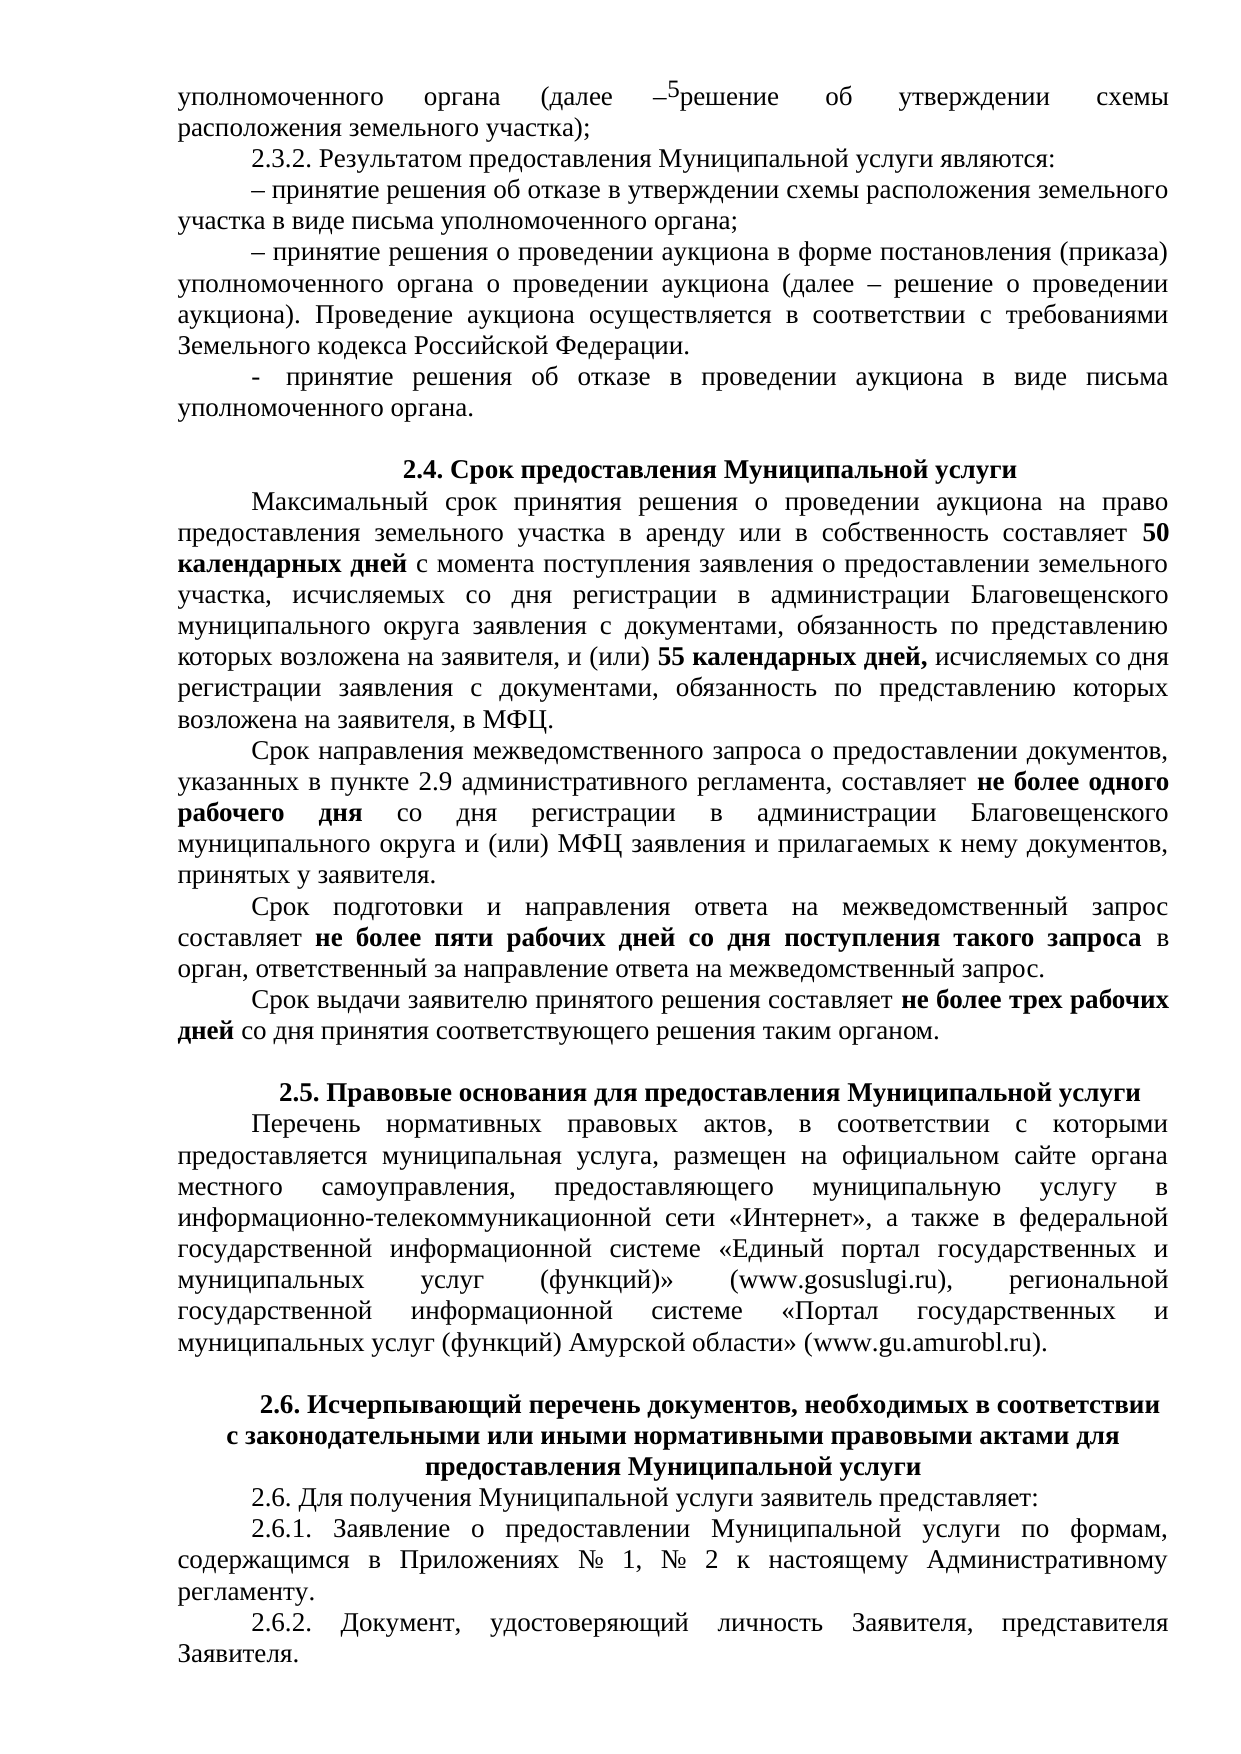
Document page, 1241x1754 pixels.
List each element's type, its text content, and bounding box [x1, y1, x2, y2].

text 2.6. Исчерпывающий перечень документов, необходимых в соответствии с законодательными или иными нормативными правовыми актами для предоставления Муниципальной услуги [177, 1388, 1169, 1481]
text 2.6.2. Документ, удостоверяющий личность Заявителя, представителя Заявителя. [177, 1606, 1169, 1668]
text – принятие решения о проведении аукциона в форме постановления (приказа) уполномоченного органа о проведении аукциона (далее – решение о проведении аукциона). Проведение аукциона осуществляется в соответствии с требованиями Земельного кодекса Российской Федерации. [177, 236, 1169, 360]
text Максимальный срок принятия решения о проведении аукциона на право предоставления земельного участка в аренду или в собственность составляет 50 календарных дней с момента поступления заявления о предоставлении земельного участка, исчисляемых со дня регистрации в администрации Благовещенского муниципального округа заявления с документами, обязанность по представлению которых возложена на заявителя, и (или) 55 календарных дней, исчисляемых со дня регистрации заявления с документами, обязанность по представлению которых возложена на заявителя, в МФЦ. [177, 485, 1169, 734]
text 2.6.1. Заявление о предоставлении Муниципальной услуги по формам, содержащимся в Приложениях № 1, № 2 к настоящему Административному регламенту. [177, 1512, 1169, 1606]
text Срок выдачи заявителю принятого решения составляет не более трех рабочих дней со дня принятия соответствующего решения таким органом. [177, 983, 1169, 1045]
text 2.3.2. Результатом предоставления Муниципальной услуги являются: [177, 142, 1169, 173]
text Перечень нормативных правовых актов, в соответствии с которыми предоставляется муниципальная услуга, размещен на официальном сайте органа местного самоуправления, предоставляющего муниципальную услугу в информационно-телекоммуникационной сети «Интернет», а также в федеральной государственной информационной системе «Единый портал государственных и муниципальных услуг (функций)» (www.gosuslugi.ru), региональной государственной информационной системе «Портал государственных и муниципальных услуг (функций) Амурской области» (www.gu.amurobl.ru). [177, 1108, 1169, 1357]
text Срок направления межведомственного запроса о предоставлении документов, указанных в пункте 2.9 административного регламента, составляет не более одного рабочего дня со дня регистрации в администрации Благовещенского муниципального округа и (или) МФЦ заявления и прилагаемых к нему документов, принятых у заявителя. [177, 734, 1169, 889]
text - принятие решения об отказе в проведении аукциона в виде письма уполномоченного органа. [177, 360, 1169, 422]
text – принятие решения об отказе в утверждении схемы расположения земельного участка в виде письма уполномоченного органа; [177, 173, 1169, 236]
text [177, 80, 1169, 142]
text 2.6. Для получения Муниципальной услуги заявитель представляет: [177, 1481, 1169, 1512]
text 2.4. Срок предоставления Муниципальной услуги [177, 453, 1169, 485]
text 2.5. Правовые основания для предоставления Муниципальной услуги [177, 1076, 1169, 1108]
text Срок подготовки и направления ответа на межведомственный запрос составляет не более пяти рабочих дней со дня поступления такого запроса в орган, ответственный за направление ответа на межведомственный запрос. [177, 889, 1169, 983]
